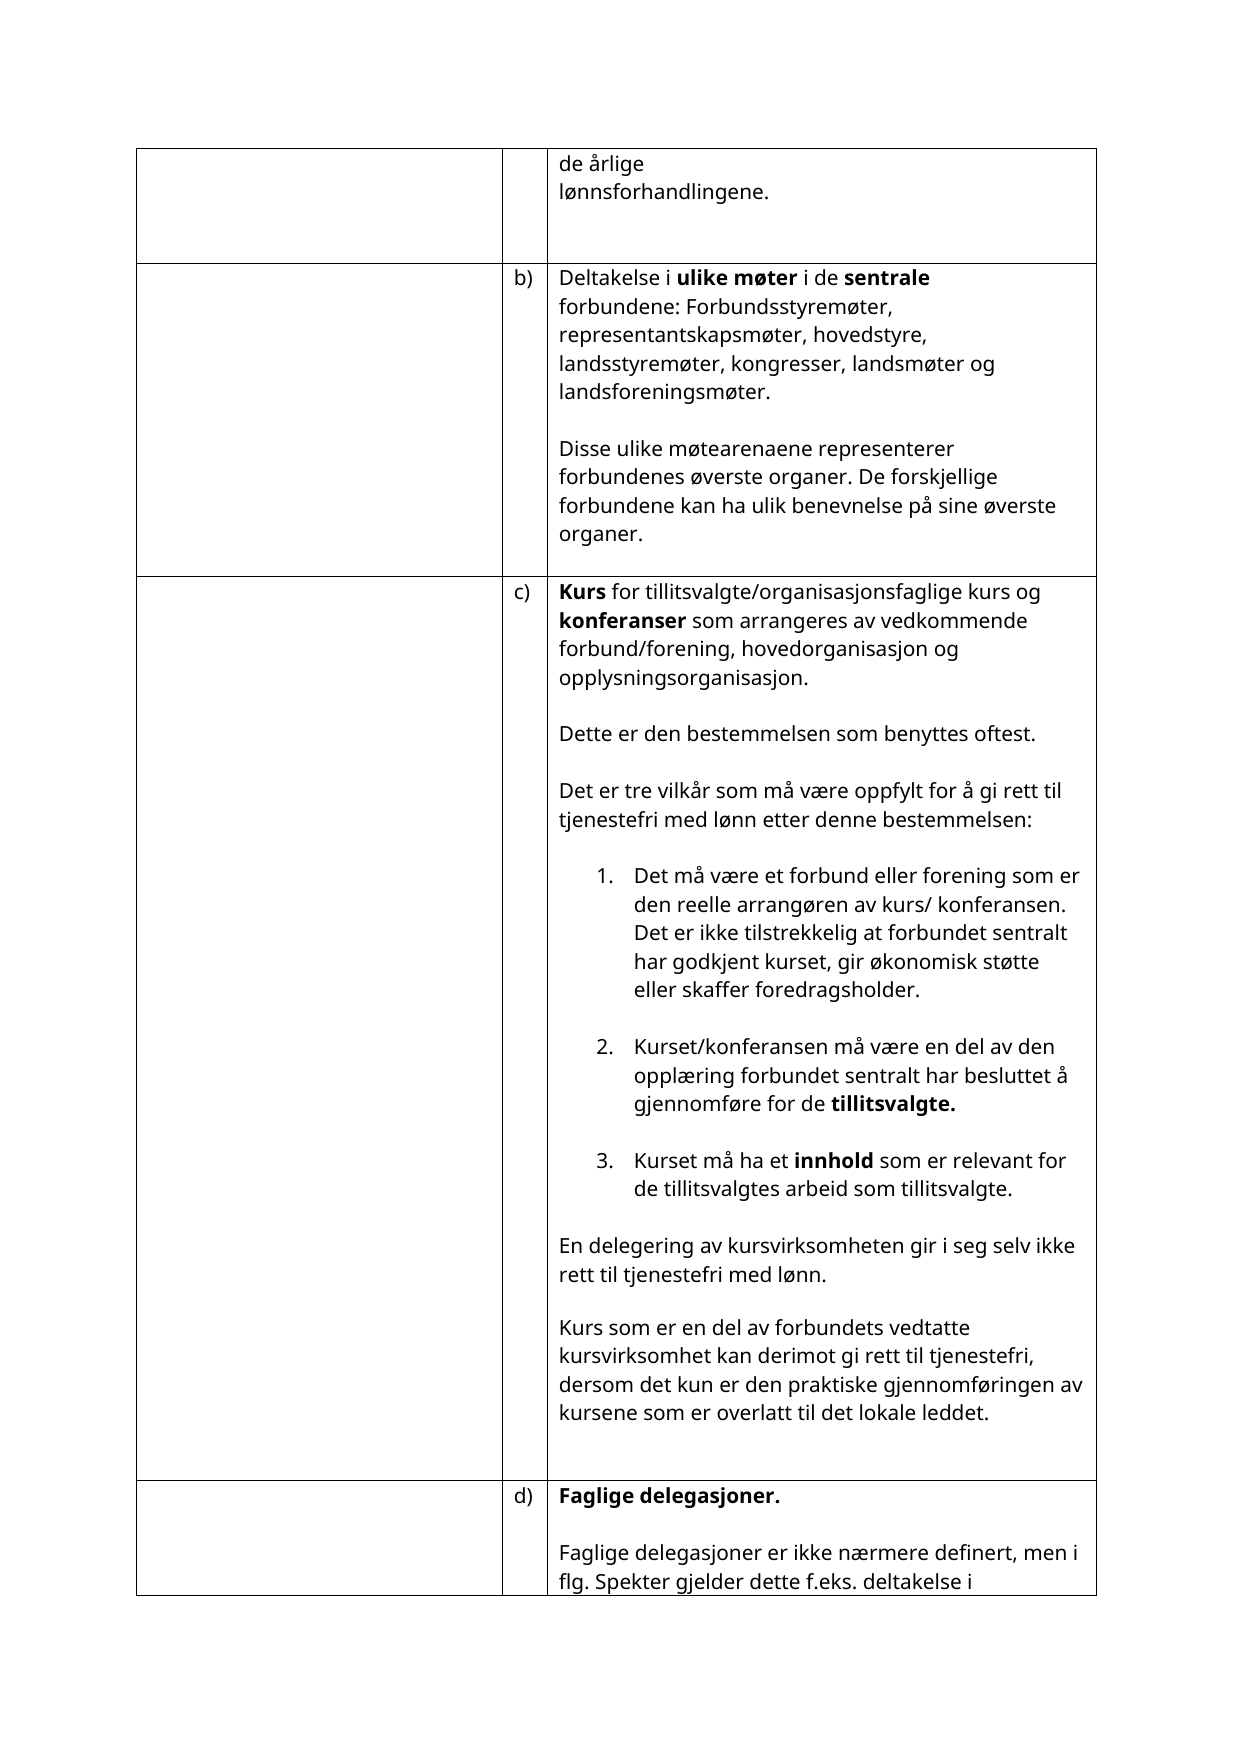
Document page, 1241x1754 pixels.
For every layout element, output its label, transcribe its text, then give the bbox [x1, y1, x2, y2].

table_cell Deltakelse i ulike møter i de sentrale forbundene: Forbundsstyremøter, representantskapsmøter, hovedstyre, landsstyremøter, kongresser, landsmøter og landsforeningsmøter. Disse ulike møtearenaene representerer forbundenes øverste organer. De forskjellige forbundene kan ha ulik benevnelse på sine øverste organer. [548, 264, 1096, 576]
table_cell d) [503, 1481, 547, 1595]
table_cell [137, 577, 502, 1480]
table_cell [137, 264, 502, 576]
table_cell c) [503, 577, 547, 1480]
table_cell a) [503, 149, 547, 262]
table_cell [137, 1481, 502, 1595]
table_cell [137, 149, 502, 262]
table_cell b) [503, 264, 547, 576]
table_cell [548, 1481, 1096, 1595]
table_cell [548, 149, 1096, 262]
table_cell Kurs for tillitsvalgte/organisasjonsfaglige kurs og konferanser som arrangeres av vedkommende forbund/forening, hovedorganisasjon og opplysningsorganisasjon. Dette er den bestemmelsen som benyttes oftest. Det er tre vilkår som må være oppfylt for å gi rett til tjenestefri med lønn etter denne bestemmelsen: Det må være et forbund eller forening som er den reelle arrangøren av kurs/ konferansen. Det er ikke tilstrekkelig at forbundet sentralt har godkjent kurset, gir økonomisk støtte eller skaffer foredragsholder. Kurset/konferansen må være en del av den opplæring forbundet sentralt har besluttet å gjennomføre for de tillitsvalgte. Kurset må ha et innhold som er relevant for de tillitsvalgtes arbeid som tillitsvalgte. En delegering av kursvirksomheten gir i seg selv ikke rett til tjenestefri med lønn. Kurs som er en del av forbundets vedtatte kursvirksomhet kan derimot gi rett til tjenestefri, dersom det kun er den praktiske gjennomføringen av kursene som er overlatt til det lokale leddet. [548, 577, 1096, 1480]
